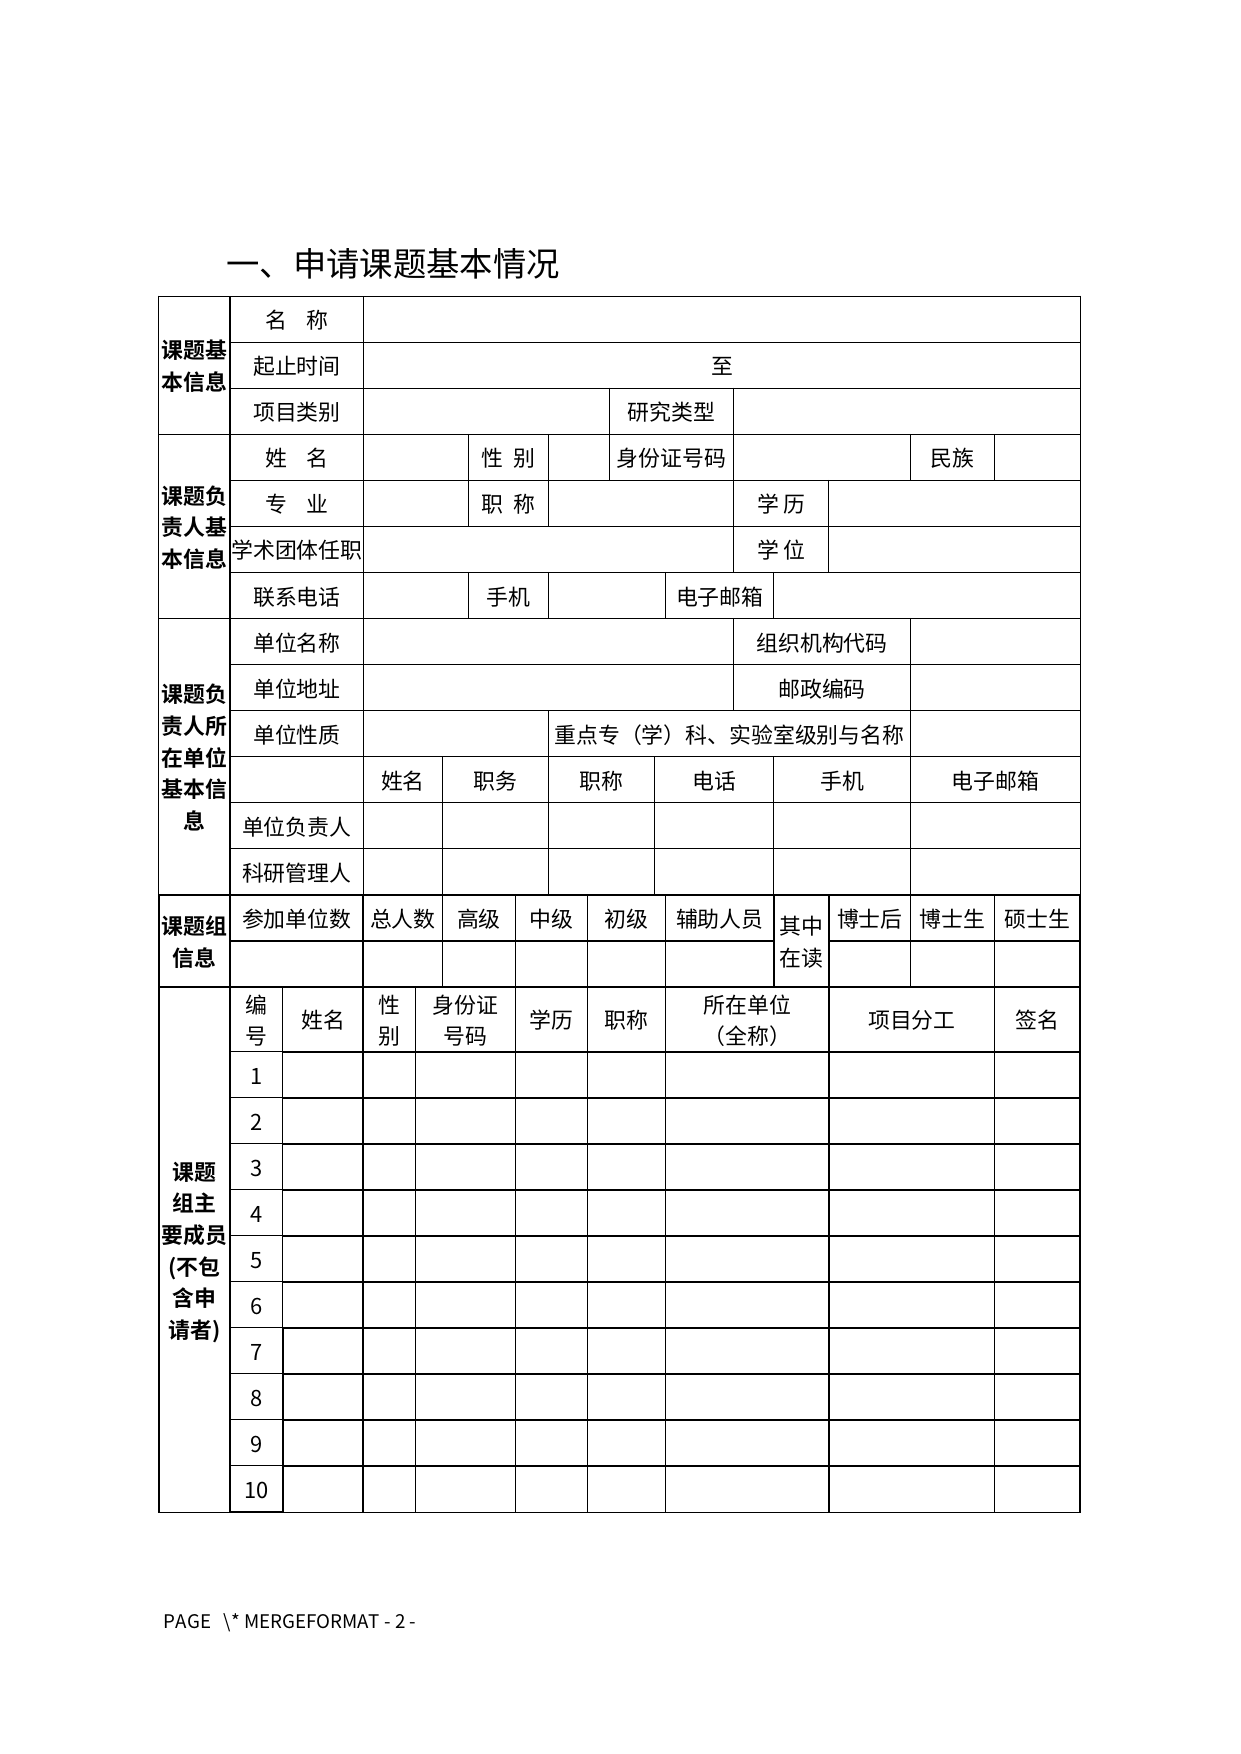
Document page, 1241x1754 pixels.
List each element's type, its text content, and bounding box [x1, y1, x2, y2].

table_cell 7 [231, 1328, 282, 1373]
table_cell 联系电话 [231, 573, 363, 618]
table_cell [516, 1237, 587, 1281]
table_cell 4 [231, 1190, 282, 1235]
table_cell 项目类别 [231, 389, 363, 434]
text 一、申请课题基本情况 [159, 229, 1081, 296]
table_cell 总人数 [364, 896, 442, 940]
table_cell 博士生 [911, 896, 994, 940]
table_cell 学历 [516, 988, 587, 1051]
table_cell 所在单位 （全称） [666, 988, 828, 1051]
table_cell [588, 942, 665, 986]
table_cell [588, 1283, 665, 1327]
table_cell 签名 [995, 988, 1079, 1051]
table_cell 电子邮箱 [911, 757, 1080, 802]
table_cell 其中在读 [775, 896, 828, 986]
table_cell [666, 1099, 828, 1143]
table_cell [549, 849, 654, 894]
table_cell [734, 389, 1080, 434]
table_cell 民族 [911, 435, 994, 480]
table_cell [666, 1421, 828, 1465]
table_cell [516, 1467, 587, 1511]
table_cell [416, 1421, 515, 1465]
table_cell 3 [231, 1144, 282, 1189]
table_cell [666, 1237, 828, 1281]
table_cell [911, 942, 994, 986]
table_cell [995, 1467, 1079, 1511]
table_header [364, 297, 1080, 342]
table_cell [283, 1099, 362, 1143]
table_cell [830, 1237, 994, 1281]
table_cell 课题 组主 要成员 (不包含申 请者) [160, 988, 229, 1511]
table_cell [995, 1145, 1079, 1189]
table_cell [364, 711, 548, 756]
table_cell 学 历 [734, 481, 828, 526]
table_cell 10 [231, 1466, 282, 1511]
table_cell [416, 1283, 515, 1327]
table_cell [911, 665, 1080, 710]
table_cell 职称 [588, 988, 665, 1051]
table_cell [830, 1145, 994, 1189]
table_cell 课题负责人基本信息 [159, 435, 229, 618]
table_cell [995, 435, 1080, 480]
table_cell 硕士生 [995, 896, 1079, 940]
table_cell 邮政编码 [734, 665, 910, 710]
table_cell 博士后 [830, 896, 910, 940]
table_cell [231, 757, 363, 802]
table_cell 手机 [774, 757, 910, 802]
table_cell [549, 573, 665, 618]
table_cell [416, 1145, 515, 1189]
table_cell [995, 1375, 1079, 1419]
table_cell [364, 1145, 415, 1189]
table_cell [416, 1053, 515, 1097]
table_cell 单位地址 [231, 665, 363, 710]
table_cell [588, 1145, 665, 1189]
table_cell 5 [231, 1236, 282, 1281]
table_cell 单位名称 [231, 619, 363, 664]
table_cell 9 [231, 1420, 282, 1465]
table_cell [774, 573, 1080, 618]
table_cell [516, 942, 587, 986]
table_cell [549, 803, 654, 848]
table_cell [364, 573, 468, 618]
table_cell [666, 942, 773, 986]
table_cell 初级 [588, 896, 665, 940]
table_cell [774, 803, 910, 848]
table_cell [364, 665, 733, 710]
table_cell [666, 1145, 828, 1189]
table_cell [911, 619, 1080, 664]
table_cell 姓 名 [231, 435, 363, 480]
table_cell [516, 1099, 587, 1143]
table_cell 研究类型 [610, 389, 733, 434]
table_cell [829, 527, 1080, 572]
table_cell [830, 1329, 994, 1373]
table_cell 姓名 [364, 757, 442, 802]
table_cell [364, 1329, 415, 1373]
table_cell [911, 803, 1080, 848]
table_cell [549, 481, 733, 526]
table_cell [549, 435, 609, 480]
table_cell [364, 1099, 415, 1143]
table_cell [443, 849, 548, 894]
table_cell [516, 1375, 587, 1419]
table_cell [774, 849, 910, 894]
table_cell [283, 1191, 362, 1235]
table_cell 6 [231, 1282, 282, 1327]
table_cell [995, 1099, 1079, 1143]
table_cell 辅助人员 [666, 896, 773, 940]
table_cell [364, 1237, 415, 1281]
table_cell [995, 1329, 1079, 1373]
table_cell [516, 1191, 587, 1235]
table_header 课题基本信息 [159, 297, 229, 434]
table_cell 职称 [549, 757, 654, 802]
table_cell [830, 1053, 994, 1097]
table_cell [284, 1375, 362, 1419]
table_cell 手机 [469, 573, 548, 618]
table_cell [364, 1053, 415, 1097]
table_cell 单位性质 [231, 711, 363, 756]
table_header 名 称 [231, 297, 363, 342]
table_cell [516, 1329, 587, 1373]
table_cell [516, 1145, 587, 1189]
table_cell [911, 711, 1080, 756]
table_cell [364, 389, 609, 434]
table_cell [666, 1283, 828, 1327]
table_cell [416, 1375, 515, 1419]
table_cell [364, 481, 468, 526]
table_cell 项目分工 [830, 988, 994, 1051]
table_cell [283, 1145, 362, 1189]
table_cell [666, 1375, 828, 1419]
table_cell [830, 1099, 994, 1143]
table_cell 起止时间 [231, 343, 363, 388]
table_cell [516, 1053, 587, 1097]
table_cell [588, 1329, 665, 1373]
table_cell [364, 619, 733, 664]
table_cell [995, 1283, 1079, 1327]
table_cell 身份证号码 [610, 435, 733, 480]
table_cell [995, 1421, 1079, 1465]
table_cell [516, 1283, 587, 1327]
table_cell 职 称 [469, 481, 548, 526]
table_cell [364, 435, 468, 480]
table_cell 组织机构代码 [734, 619, 910, 664]
table_cell [655, 803, 773, 848]
table_cell 单位负责人 [231, 803, 363, 848]
table_cell 参加单位数 [231, 896, 362, 940]
table_cell 性 别 [364, 988, 415, 1051]
table_cell [284, 1467, 362, 1511]
table_cell [588, 1375, 665, 1419]
table_cell 职务 [443, 757, 548, 802]
table_cell [995, 1053, 1079, 1097]
table_cell 性 别 [469, 435, 548, 480]
table_cell [666, 1467, 828, 1511]
table_cell [995, 1237, 1079, 1281]
table_cell [416, 1191, 515, 1235]
table_cell [588, 1099, 665, 1143]
table_cell [364, 527, 733, 572]
table_cell 姓名 [283, 988, 362, 1051]
table_cell [830, 942, 910, 986]
table_cell [283, 1053, 362, 1097]
table_cell [830, 1283, 994, 1327]
table_cell [364, 942, 442, 986]
table_cell [516, 1421, 587, 1465]
table_cell [364, 1421, 415, 1465]
table_cell [666, 1053, 828, 1097]
table_cell 重点专（学）科、实验室级别与名称 [549, 711, 910, 756]
table_cell [911, 849, 1080, 894]
table_cell [830, 1467, 994, 1511]
table_cell 身份证 号码 [416, 988, 515, 1051]
table_cell [416, 1237, 515, 1281]
table_cell [588, 1421, 665, 1465]
table_cell 电话 [655, 757, 773, 802]
table_cell 课题负责人所在单位基本信息 [159, 619, 229, 894]
table_cell 8 [231, 1374, 282, 1419]
table_cell [830, 1191, 994, 1235]
table_cell 高级 [443, 896, 515, 940]
table_cell 至 [364, 343, 1080, 388]
table_cell [734, 435, 910, 480]
table_cell [283, 1237, 362, 1281]
table_cell [416, 1329, 515, 1373]
table_cell 学 位 [734, 527, 828, 572]
table_cell [416, 1099, 515, 1143]
table_cell 2 [231, 1098, 282, 1143]
table_cell [231, 942, 362, 986]
table_cell [588, 1191, 665, 1235]
table_cell [829, 481, 1080, 526]
table_cell [284, 1329, 362, 1373]
table_cell [364, 1375, 415, 1419]
table_cell 1 [231, 1052, 282, 1097]
table_cell [655, 849, 773, 894]
table_cell [364, 849, 442, 894]
table_cell [284, 1421, 362, 1465]
table_cell [588, 1237, 665, 1281]
table_cell [666, 1329, 828, 1373]
table_cell [588, 1053, 665, 1097]
table_cell [364, 1467, 415, 1511]
table_cell 课题组信息 [160, 896, 229, 986]
table_cell 电子邮箱 [666, 573, 773, 618]
table_cell [364, 803, 442, 848]
table_cell [443, 942, 515, 986]
table_cell [588, 1467, 665, 1511]
table_cell [830, 1421, 994, 1465]
table_cell [995, 942, 1079, 986]
table_cell 专 业 [231, 481, 363, 526]
table_cell [283, 1283, 362, 1327]
table_cell 编 号 [231, 988, 282, 1051]
table_cell [666, 1191, 828, 1235]
table_cell [416, 1467, 515, 1511]
table_cell [364, 1191, 415, 1235]
table_cell [995, 1191, 1079, 1235]
table_cell 科研管理人 [231, 849, 363, 894]
table_cell 中级 [516, 896, 587, 940]
table_cell [830, 1375, 994, 1419]
table_cell [364, 1283, 415, 1327]
table_cell 学术团体任职 [231, 527, 363, 572]
table_cell [443, 803, 548, 848]
